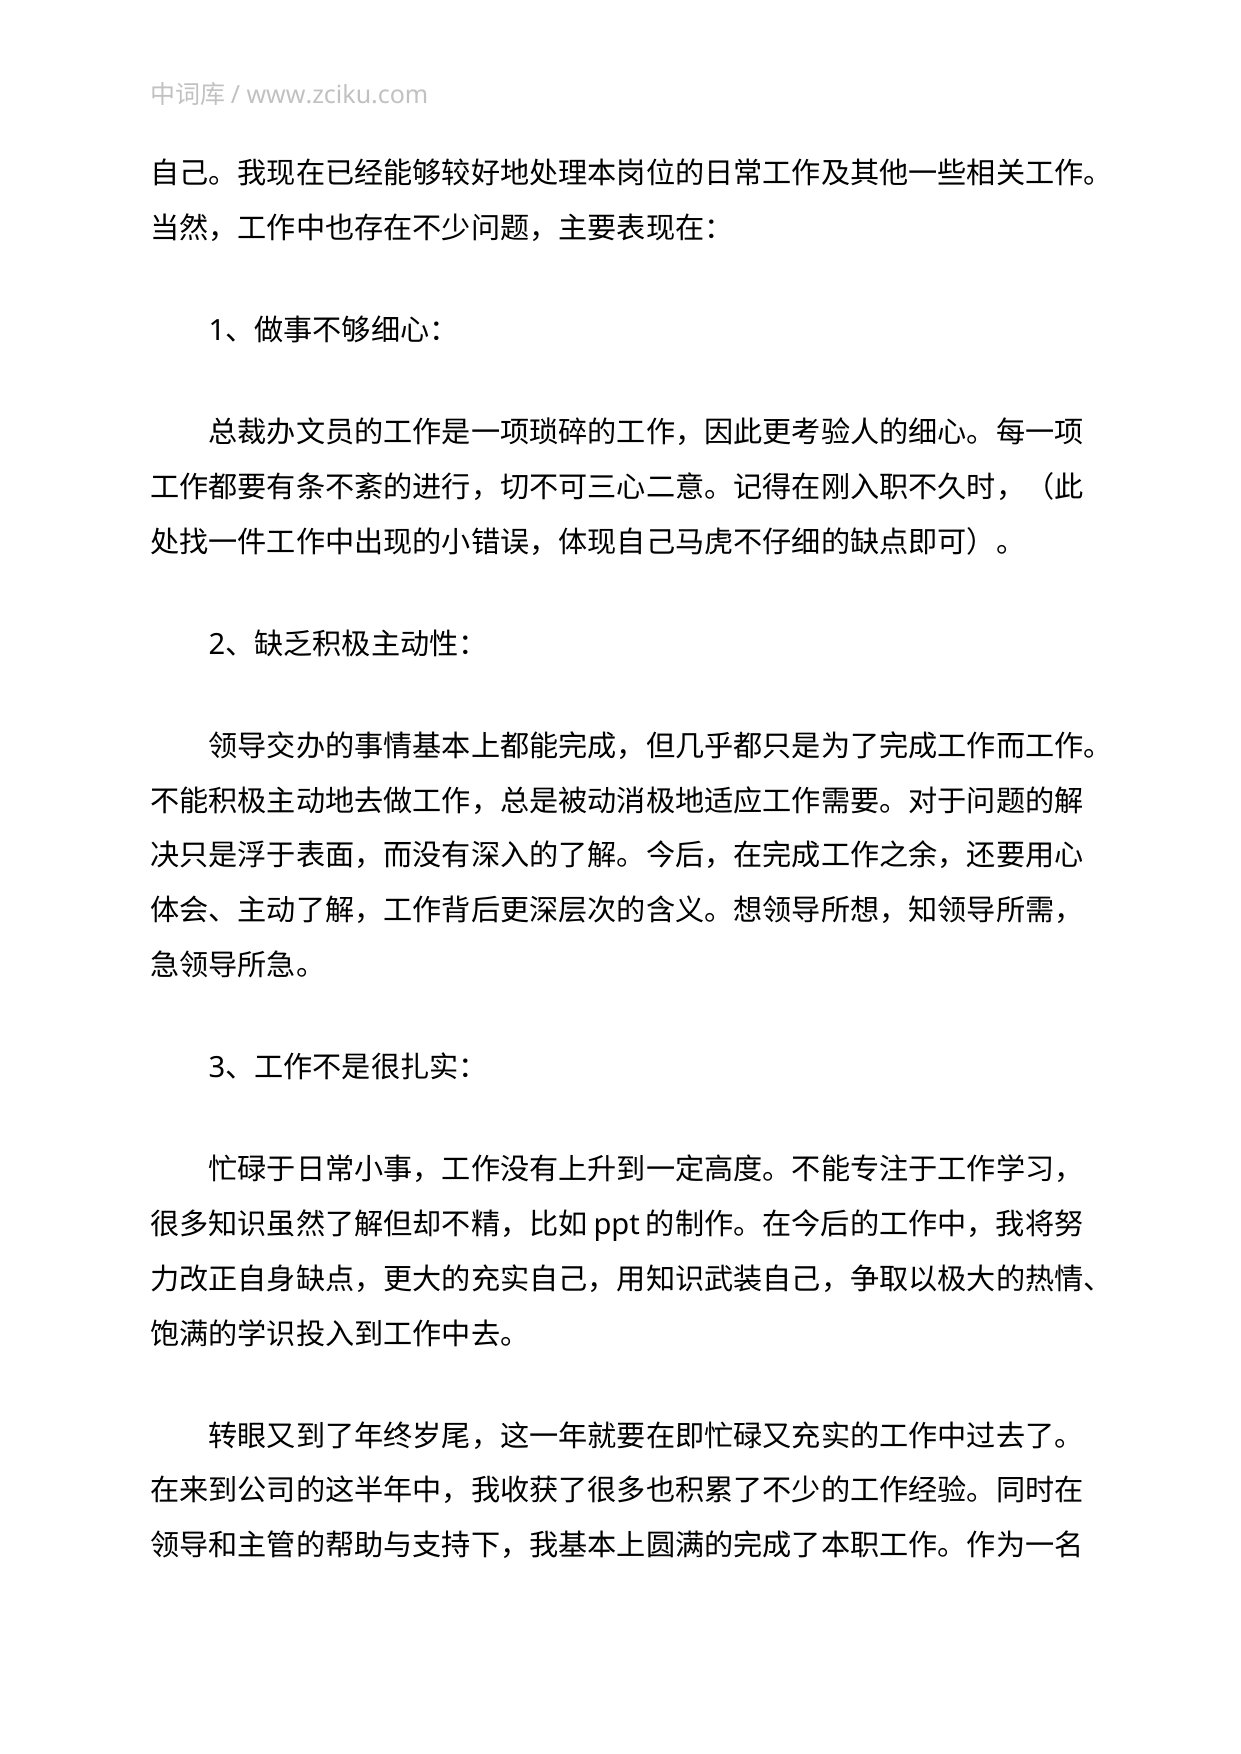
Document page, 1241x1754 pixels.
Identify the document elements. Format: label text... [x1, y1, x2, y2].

text 2、缺乏积极主动性： [150, 620, 1090, 663]
text 忙碌于日常小事，工作没有上升到一定高度。不能专注于工作学习，很多知识虽然了解但却不精，比如ppt的制作。在今后的工作中，我将努力改正自身缺点，更大的充实自己，用知识武装自己，争取以极大的热情、饱满的学识投入到工作中去。 [150, 1146, 1090, 1353]
text 总裁办文员的工作是一项琐碎的工作，因此更考验人的细心。每一项工作都要有条不紊的进行，切不可三心二意。记得在刚入职不久时，（此处找一件工作中出现的小错误，体现自己马虎不仔细的缺点即可）。 [150, 409, 1090, 561]
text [150, 150, 1090, 247]
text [150, 1412, 1090, 1564]
text 3、工作不是很扎实： [150, 1043, 1090, 1086]
text 1、做事不够细心： [150, 307, 1090, 349]
text 领导交办的事情基本上都能完成，但几乎都只是为了完成工作而工作。不能积极主动地去做工作，总是被动消极地适应工作需要。对于问题的解决只是浮于表面，而没有深入的了解。今后，在完成工作之余，还要用心体会、主动了解，工作背后更深层次的含义。想领导所想，知领导所需，急领导所急。 [150, 722, 1090, 984]
